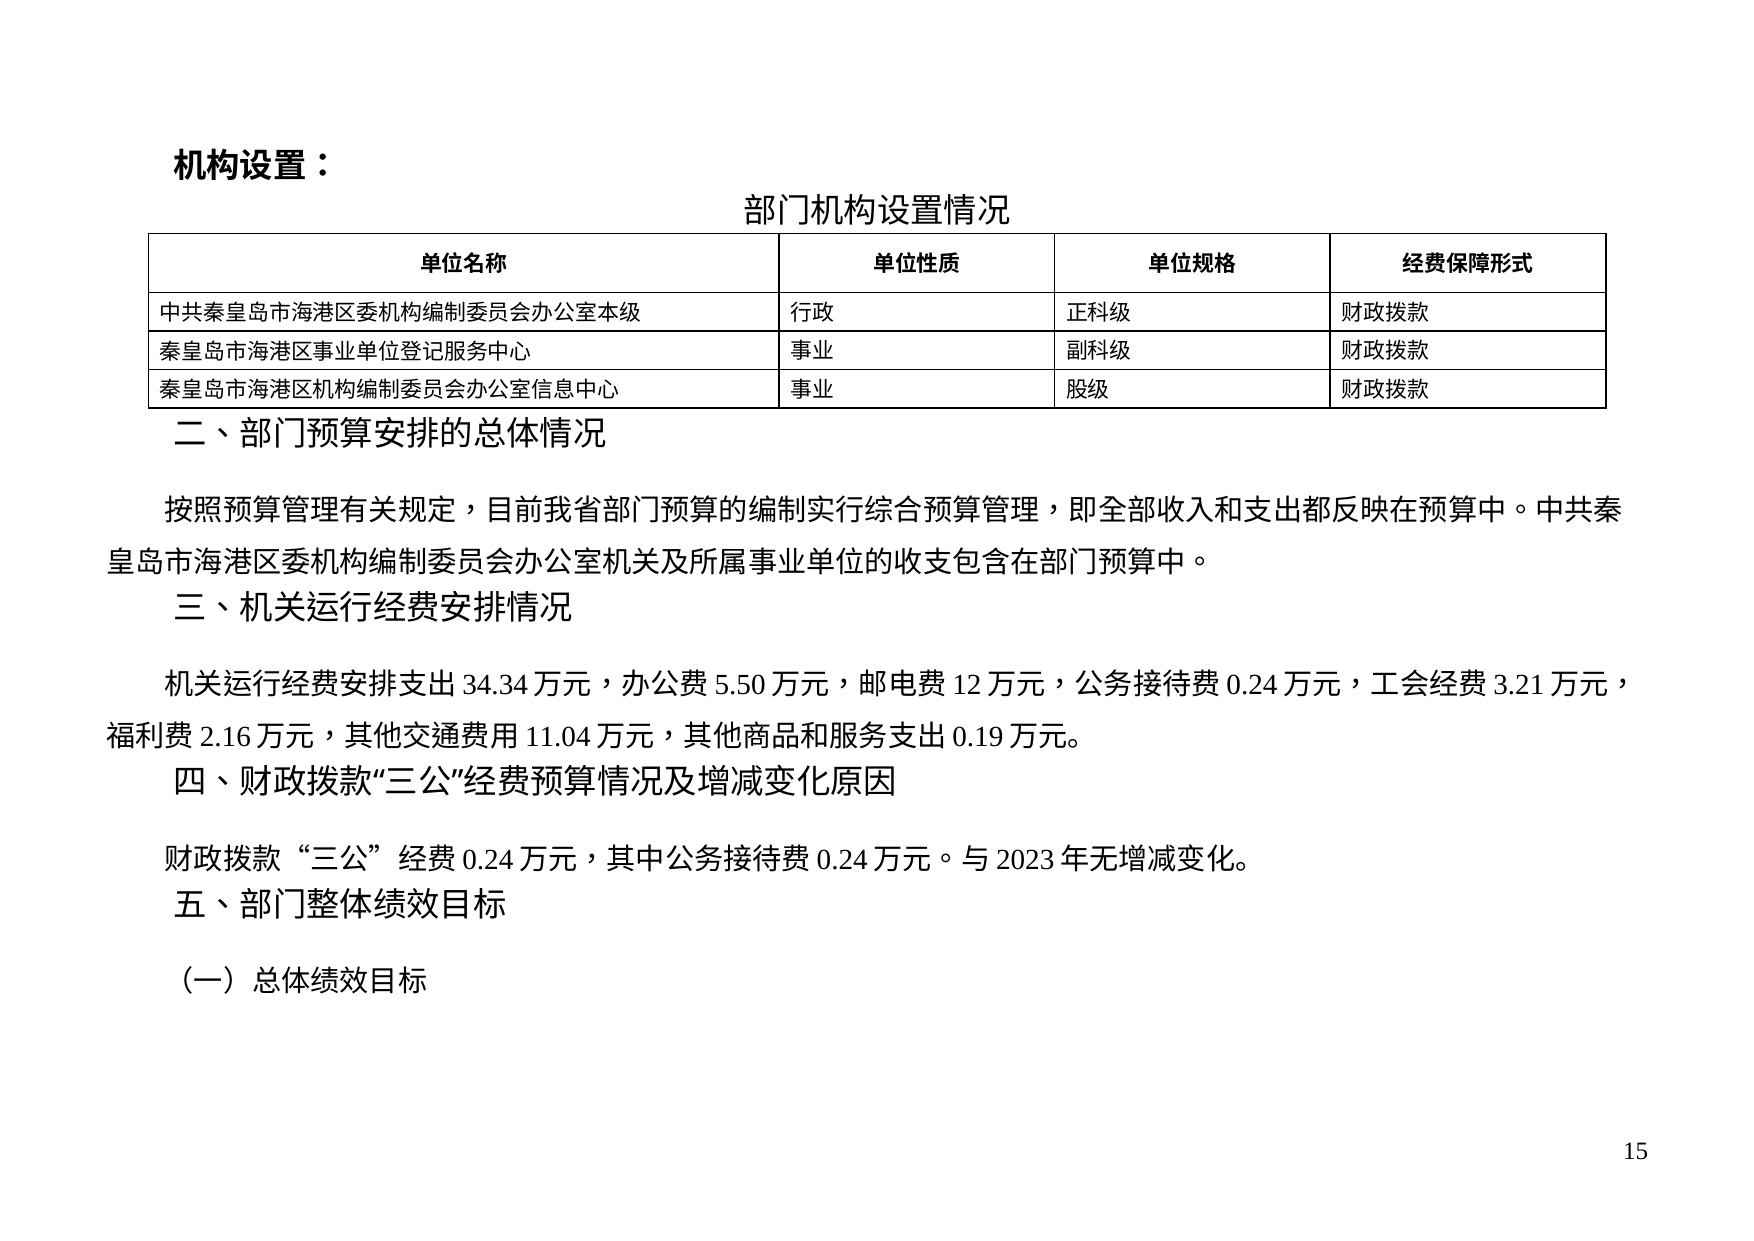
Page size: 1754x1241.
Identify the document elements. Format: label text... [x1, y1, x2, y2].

text 四、财政拨款“三公”经费预算情况及增减变化原因 [106, 758, 1648, 804]
text 三、机关运行经费安排情况 [106, 584, 1648, 629]
table_header 单位规格 [1055, 234, 1329, 292]
table_cell 财政拨款 [1331, 370, 1605, 407]
table_cell 行政 [780, 293, 1054, 330]
table_cell 事业 [780, 370, 1054, 407]
table_header 单位名称 [149, 234, 778, 292]
table_header 单位性质 [780, 234, 1054, 292]
table_cell 股级 [1055, 370, 1329, 407]
table_cell 财政拨款 [1331, 332, 1605, 368]
table_cell 正科级 [1055, 293, 1329, 330]
text 财政拨款“三公”经费0.24万元，其中公务接待费0.24万元。与2023年无增减变化。 [106, 827, 1648, 879]
text 二、部门预算安排的总体情况 [106, 409, 1648, 455]
text 五、部门整体绩效目标 [106, 881, 1648, 926]
table_header 经费保障形式 [1331, 234, 1605, 292]
table_cell 事业 [780, 332, 1054, 368]
table_cell 秦皇岛市海港区事业单位登记服务中心 [149, 332, 778, 368]
text 机关运行经费安排支出34.34万元，办公费5.50万元，邮电费12万元，公务接待费0.24万元，工会经费3.21万元，福利费2.16万元，其他交通费用11.04万元，其他商品和服务支出0.19万元。 [106, 653, 1648, 757]
table_cell 秦皇岛市海港区机构编制委员会办公室信息中心 [149, 370, 778, 407]
table_cell 财政拨款 [1331, 293, 1605, 330]
text 机构设置： [106, 142, 1648, 187]
text 按照预算管理有关规定，目前我省部门预算的编制实行综合预算管理，即全部收入和支出都反映在预算中。中共秦皇岛市海港区委机构编制委员会办公室机关及所属事业单位的收支包含在部门预算中。 [106, 479, 1648, 583]
table_cell 副科级 [1055, 332, 1329, 368]
text （一）总体绩效目标 [106, 950, 1648, 1002]
text 部门机构设置情况 [106, 187, 1648, 233]
table_cell 中共秦皇岛市海港区委机构编制委员会办公室本级 [149, 293, 778, 330]
